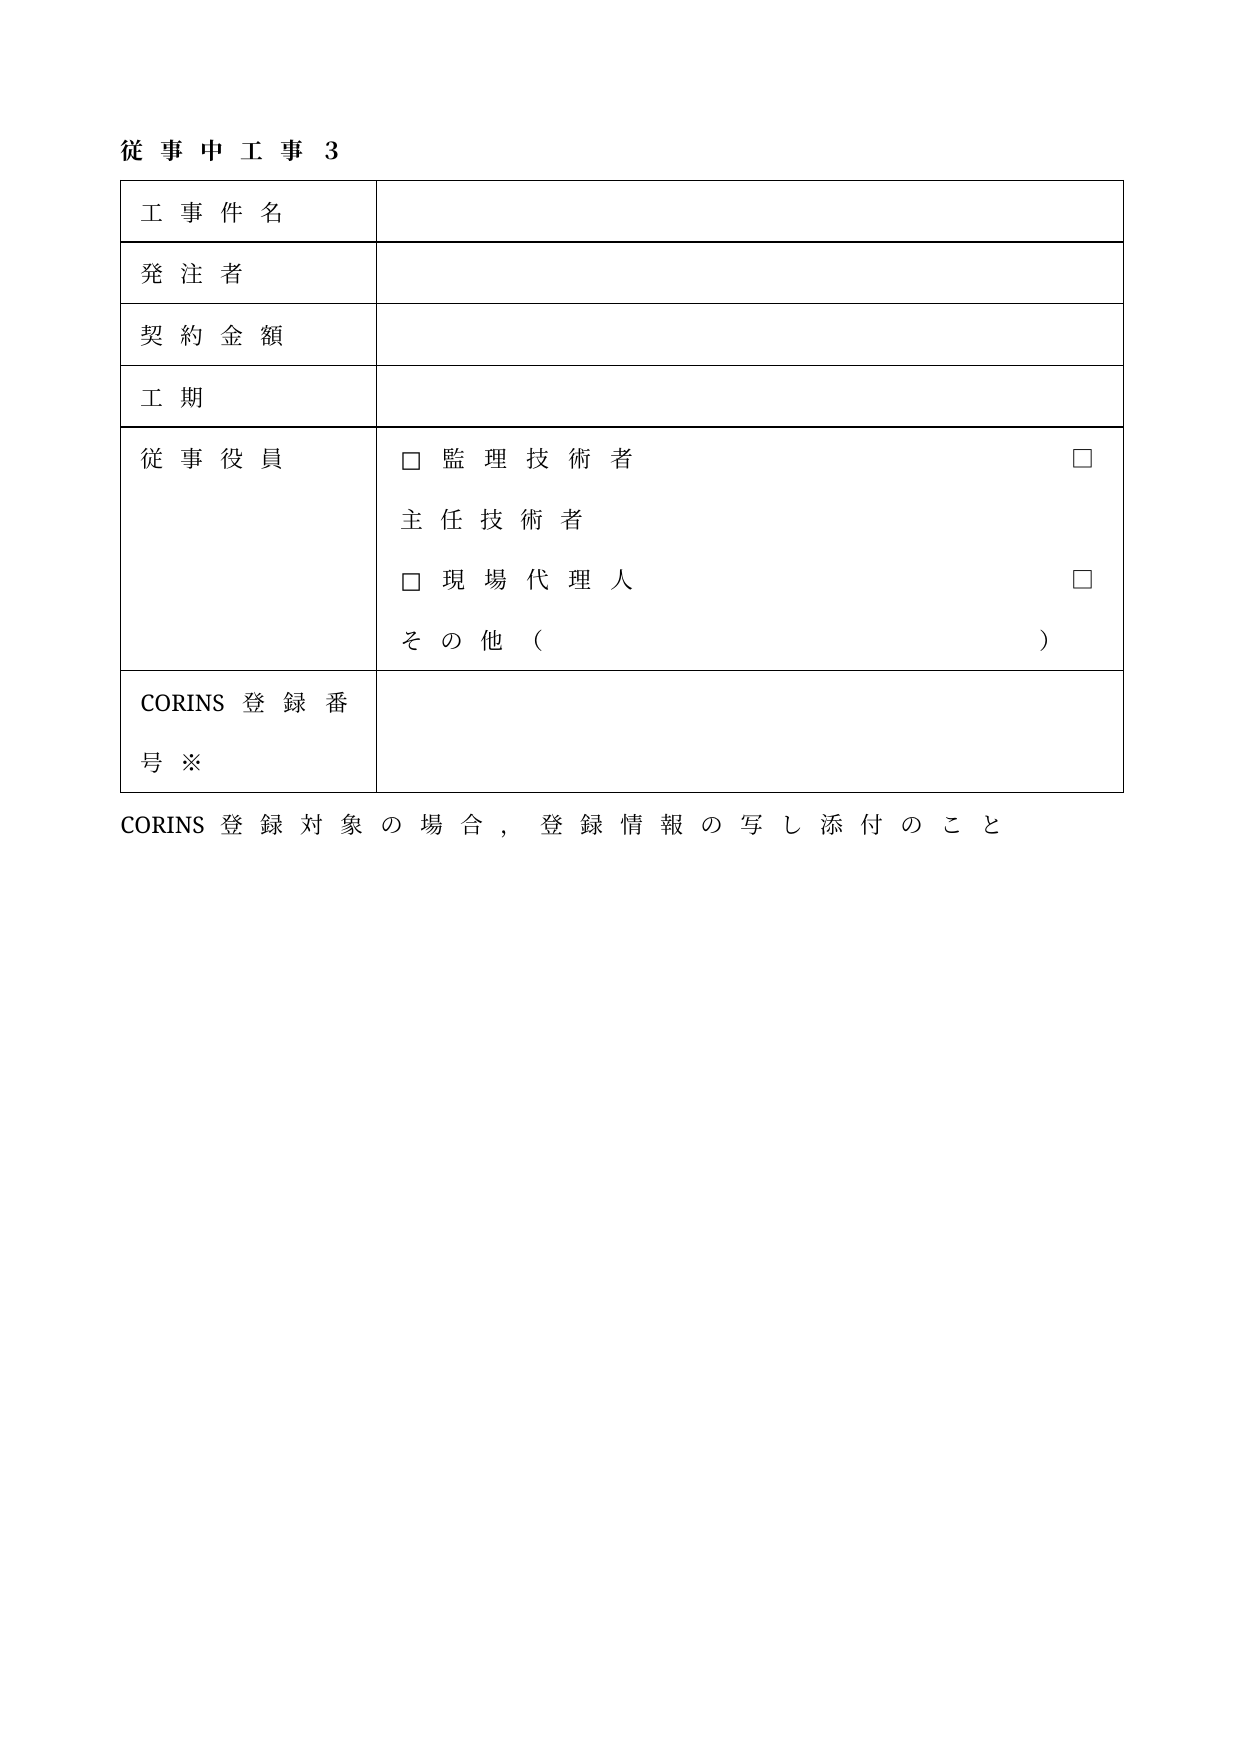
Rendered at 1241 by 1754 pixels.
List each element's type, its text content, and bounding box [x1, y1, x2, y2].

table_cell [377, 366, 1123, 426]
table_cell 契約金額 [121, 304, 376, 365]
table_cell CORINS登録番号※ [121, 671, 376, 792]
text 従事中工事３ [120, 119, 1120, 180]
table_cell [377, 671, 1123, 792]
table_cell [377, 304, 1123, 365]
table_cell [377, 243, 1123, 303]
table_header [377, 181, 1123, 241]
table_cell 従事役員 [121, 428, 376, 670]
text CORINS登録対象の場合，登録情報の写し添付のこと [120, 793, 1120, 854]
table_cell □監理技術者 □主任技術者 □現場代理人 □その他（ ） [377, 428, 1123, 670]
table_header 工事件名 [121, 181, 376, 241]
table_cell 発注者 [121, 243, 376, 303]
table_cell 工期 [121, 366, 376, 426]
